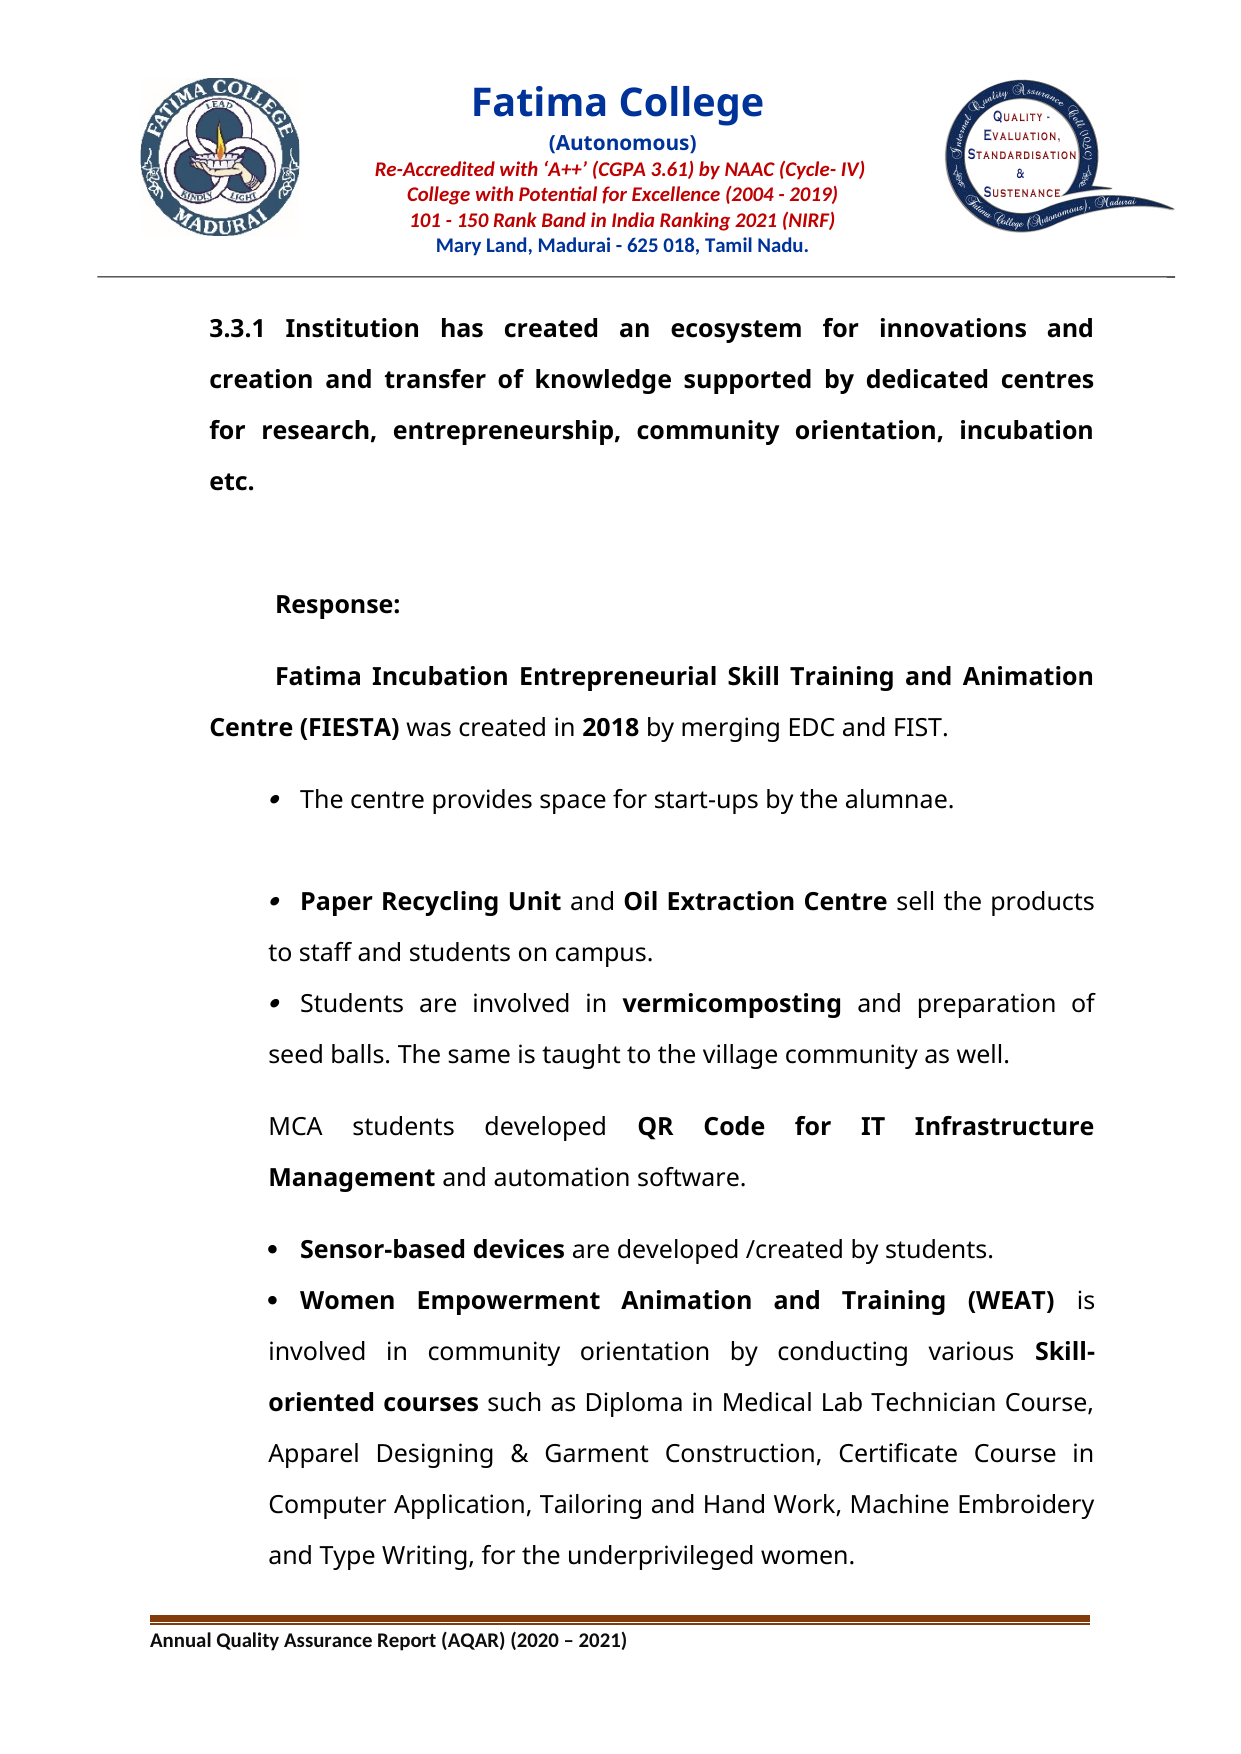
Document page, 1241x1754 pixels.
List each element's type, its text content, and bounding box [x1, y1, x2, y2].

text Fatima Incubation Entrepreneurial Skill Training and Animation Centre (FIESTA) was created in 2018 by merging EDC and FIST. [209, 658, 1095, 743]
text Response: [209, 587, 1095, 621]
text MCA students developed QR Code for IT Infrastructure Management and automation software. [268, 1108, 1095, 1193]
list Sensor-based devices are developed /created by students. [268, 1231, 1095, 1265]
list Women Empowerment Animation and Training (WEAT) is involved in community orientation by conducting various Skill-oriented courses such as Diploma in Medical Lab Technician Course, Apparel Designing & Garment Construction, Certificate Course in Computer Application, Tailoring and Hand Work, Machine Embroidery and Type Writing, for the underprivileged women. [268, 1282, 1095, 1572]
picture [140, 78, 300, 236]
list Students are involved in vermicomposting and preparation of seed balls. The same is taught to the village community as well. [268, 986, 1095, 1071]
list Paper Recycling Unit and Oil Extraction Centre sell the products to staff and students on campus. [268, 883, 1095, 968]
text 3.3.1 Institution has created an ecosystem for innovations and creation and transfer of knowledge supported by dedicated centres for research, entrepreneurship, community orientation, incubation etc. [209, 311, 1095, 498]
list The centre provides space for start-ups by the alumnae. [268, 781, 1095, 815]
picture [931, 59, 1179, 251]
